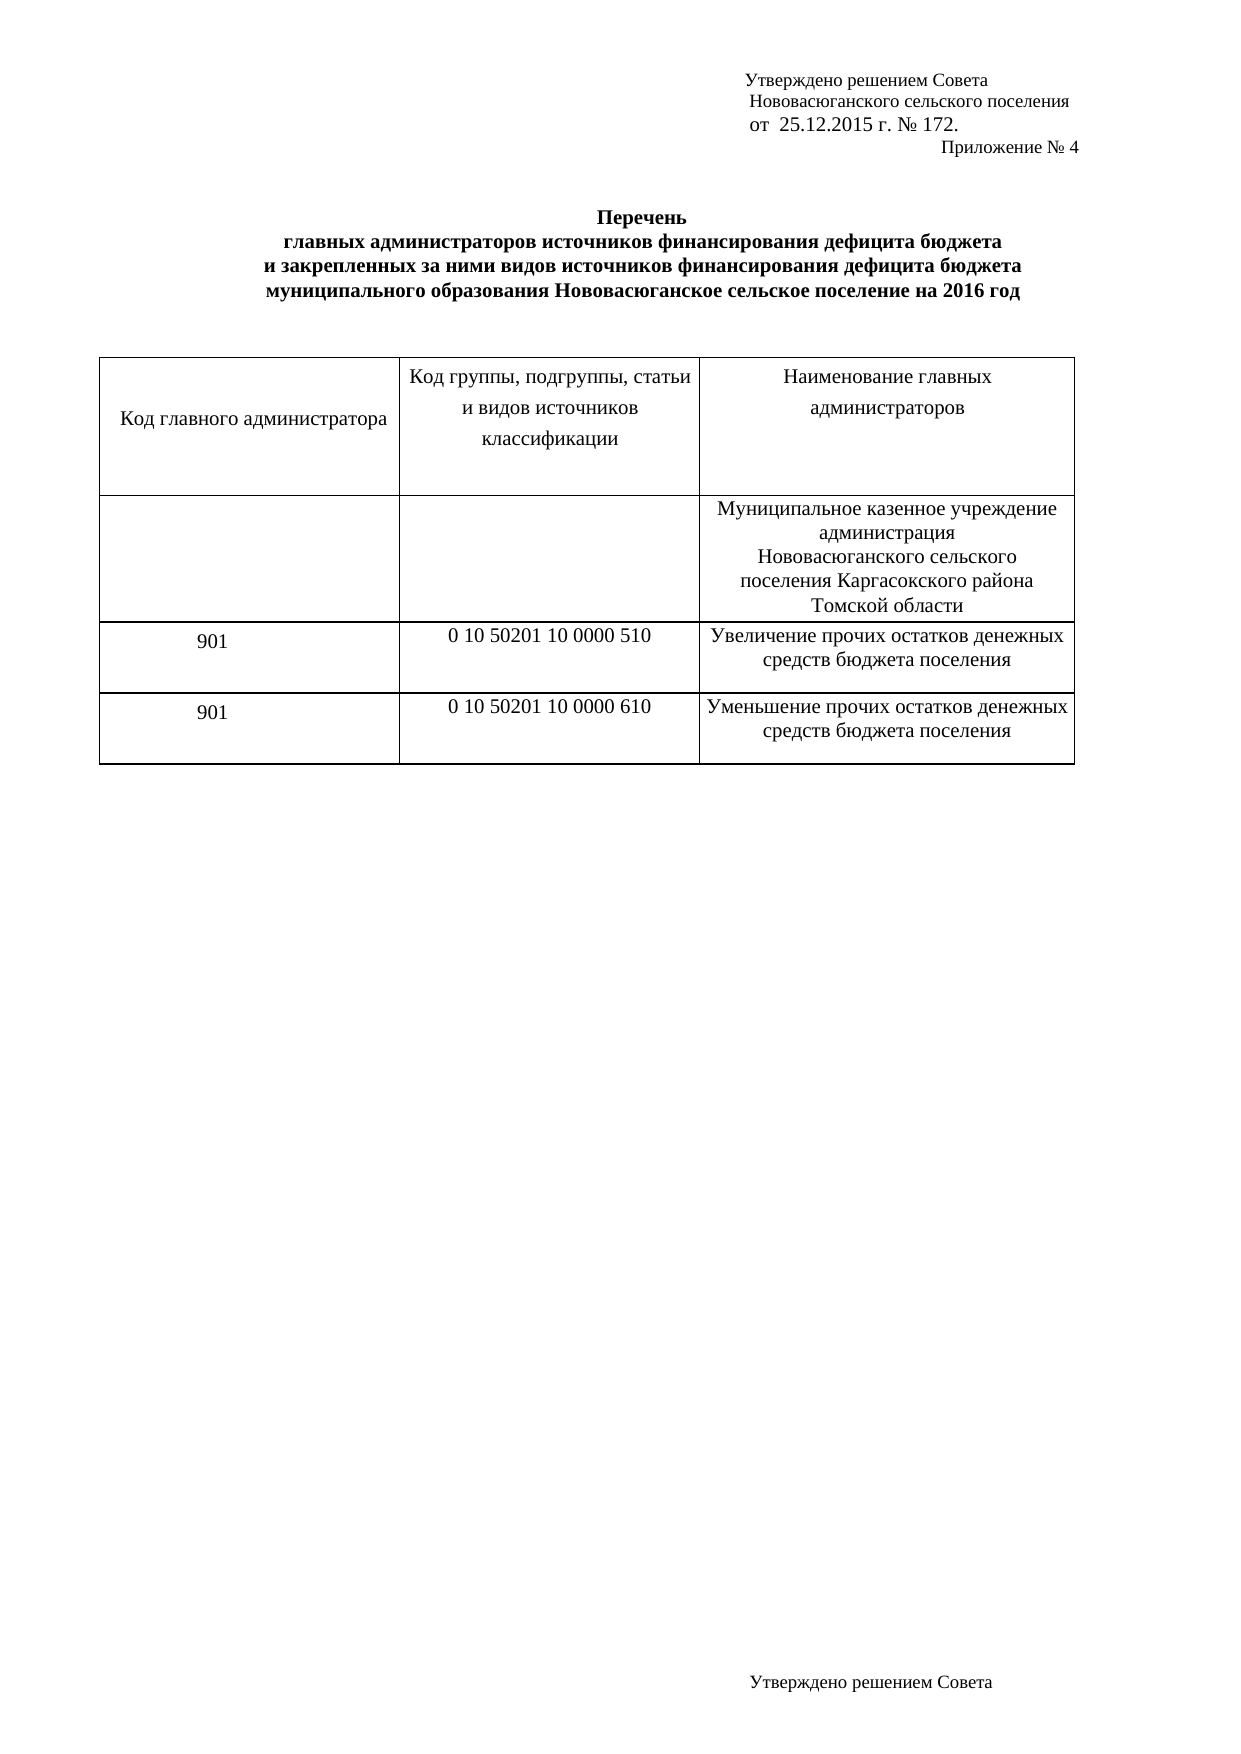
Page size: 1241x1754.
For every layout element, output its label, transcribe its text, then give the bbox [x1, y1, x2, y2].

text главных администраторов источников финансирования дефицита бюджета [104, 229, 1181, 253]
title Нововасюганского сельского поселения [103, 90, 1181, 112]
text Перечень [103, 205, 1180, 229]
table_cell 901 [100, 623, 399, 692]
table_cell 0 10 50201 10 0000 610 [400, 694, 699, 763]
table_cell Уменьшение прочих остатков денежных средств бюджета поселения [700, 694, 1074, 763]
table_cell Увеличение прочих остатков денежных средств бюджета поселения [700, 623, 1074, 692]
table_cell [400, 496, 699, 621]
title Приложение № 4 [103, 136, 1181, 157]
table_cell 0 10 50201 10 0000 510 [400, 623, 699, 692]
table_header Код главного администратора [100, 358, 399, 495]
table_header Код группы, подгруппы, статьи и видов источников классификации [400, 358, 699, 495]
table_cell [100, 496, 399, 621]
text и закрепленных за ними видов источников финансирования дефицита бюджета [104, 253, 1181, 277]
title Утверждено решением Совета [103, 1671, 1181, 1692]
title от 25.12.2015 г. № 172. [103, 112, 1181, 136]
table_cell Муниципальное казенное учреждение администрация Нововасюганского сельского поселения Каргасокского района Томской области [700, 496, 1074, 621]
text муниципального образования Нововасюганское сельское поселение на 2016 год [104, 277, 1181, 302]
table_header Наименование главных администраторов [700, 358, 1074, 495]
title Утверждено решением Совета [103, 68, 1181, 90]
table_cell 901 [100, 694, 399, 763]
